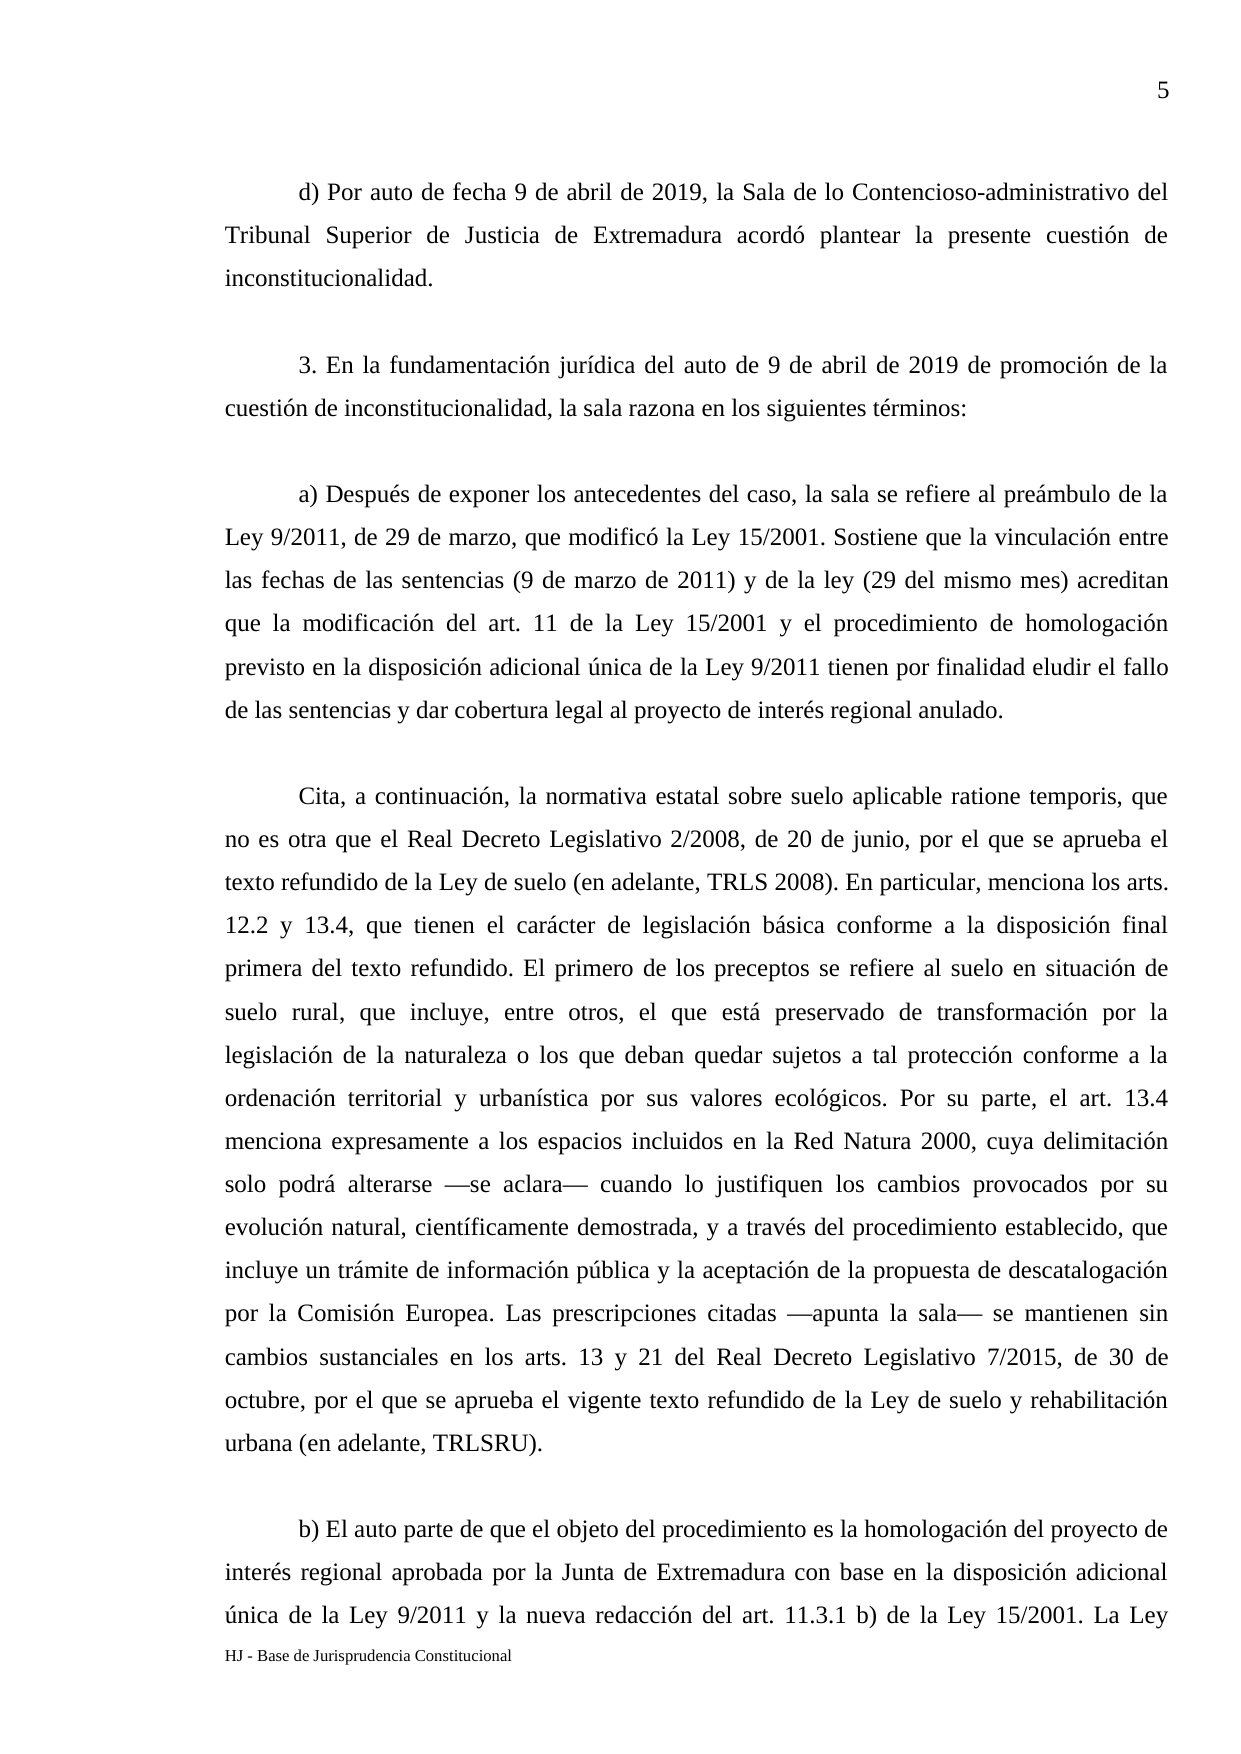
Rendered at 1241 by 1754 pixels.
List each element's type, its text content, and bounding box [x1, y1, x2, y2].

text 3. En la fundamentación jurídica del auto de 9 de abril de 2019 de promoción de la cuestión de inconstitucionalidad, la sala razona en los siguientes términos: [224, 350, 1169, 422]
text d) Por auto de fecha 9 de abril de 2019, la Sala de lo Contencioso-administrativo del Tribunal Superior de Justicia de Extremadura acordó plantear la presente cuestión de inconstitucionalidad. [224, 177, 1169, 292]
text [224, 1514, 1169, 1629]
text a) Después de exponer los antecedentes del caso, la sala se refiere al preámbulo de la Ley 9/2011, de 29 de marzo, que modificó la Ley 15/2001. Sostiene que la vinculación entre las fechas de las sentencias (9 de marzo de 2011) y de la ley (29 del mismo mes) acreditan que la modificación del art. 11 de la Ley 15/2001 y el procedimiento de homologación previsto en la disposición adicional única de la Ley 9/2011 tienen por finalidad eludir el fallo de las sentencias y dar cobertura legal al proyecto de interés regional anulado. [224, 479, 1169, 723]
text Cita, a continuación, la normativa estatal sobre suelo aplicable ratione temporis, que no es otra que el Real Decreto Legislativo 2/2008, de 20 de junio, por el que se aprueba el texto refundido de la Ley de suelo (en adelante, TRLS 2008). En particular, menciona los arts. 12.2 y 13.4, que tienen el carácter de legislación básica conforme a la disposición final primera del texto refundido. El primero de los preceptos se refiere al suelo en situación de suelo rural, que incluye, entre otros, el que está preservado de transformación por la legislación de la naturaleza o los que deban quedar sujetos a tal protección conforme a la ordenación territorial y urbanística por sus valores ecológicos. Por su parte, el art. 13.4 menciona expresamente a los espacios incluidos en la Red Natura 2000, cuya delimitación solo podrá alterarse —se aclara— cuando lo justifiquen los cambios provocados por su evolución natural, científicamente demostrada, y a través del procedimiento establecido, que incluye un trámite de información pública y la aceptación de la propuesta de descatalogación por la Comisión Europea. Las prescripciones citadas —apunta la sala— se mantienen sin cambios sustanciales en los arts. 13 y 21 del Real Decreto Legislativo 7/2015, de 30 de octubre, por el que se aprueba el vigente texto refundido de la Ley de suelo y rehabilitación urbana (en adelante, TRLSRU). [224, 781, 1169, 1457]
